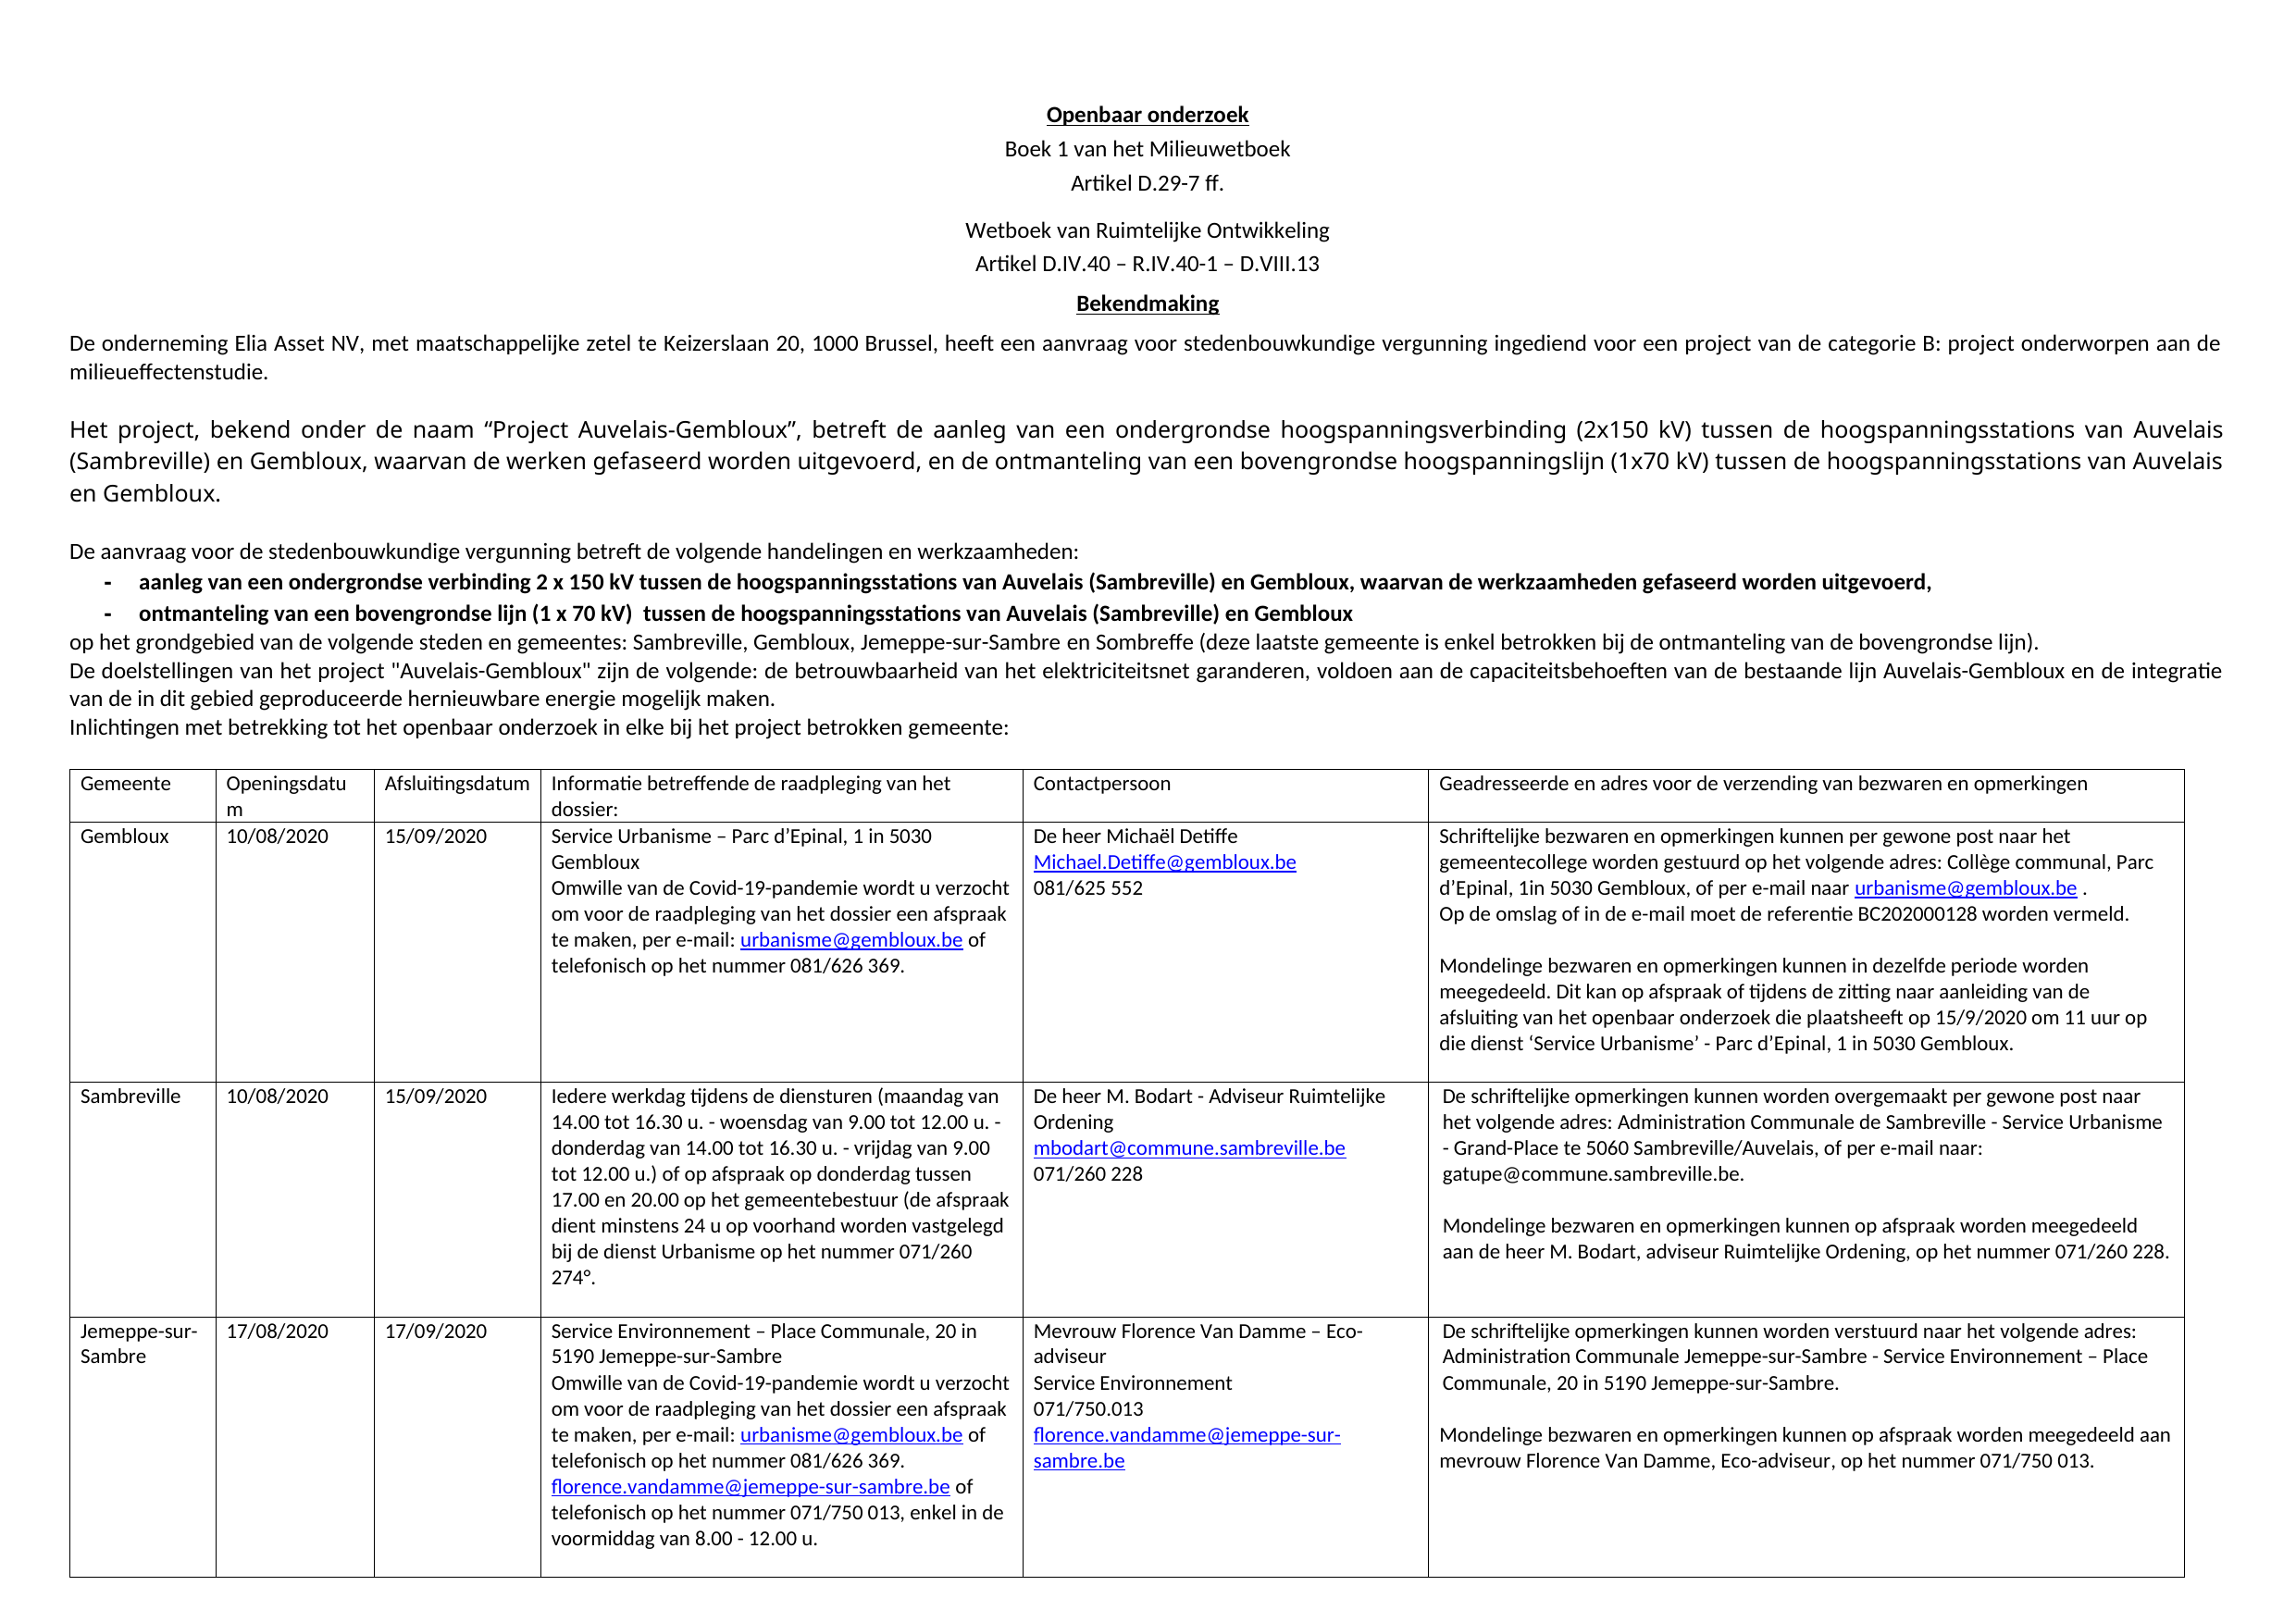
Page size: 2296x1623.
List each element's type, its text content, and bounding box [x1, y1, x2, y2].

list aanleg van een ondergrondse verbinding 2 x 150 kV tussen de hoogspanningsstations van Auvelais (Sambreville) en Gembloux, waarvan de werkzaamheden gefaseerd worden uitgevoerd, [104, 564, 2226, 596]
text Artikel D.29-7 ff. [69, 168, 2226, 197]
text Artikel D.IV.40 – R.IV.40-1 – D.VIII.13 [69, 249, 2226, 278]
table_cell De heer M. Bodart - Adviseur Ruimtelijke Ordening mbodart@commune.sambreville.be 071/260 228 [1024, 1083, 1428, 1317]
table_cell Gembloux [70, 823, 216, 1082]
table_cell 17/09/2020 [375, 1318, 540, 1577]
table_cell De heer Michaël Detiffe Michael.Detiffe@gembloux.be 081/625 552 [1024, 823, 1428, 1082]
text De onderneming Elia Asset NV, met maatschappelijke zetel te Keizerslaan 20, 1000 Brussel, heeft een aanvraag voor stedenbouwkundige vergunning ingediend voor een project van de categorie B: project onderworpen aan de milieueffectenstudie. [69, 329, 2226, 386]
table_cell Service Environnement – Place Communale, 20 in 5190 Jemeppe-sur-Sambre Omwille van de Covid-19-pandemie wordt u verzocht om voor de raadpleging van het dossier een afspraak te maken, per e-mail: urbanisme@gembloux.be of telefonisch op het nummer 081/626 369. florence.vandamme@jemeppe-sur-sambre.be of telefonisch op het nummer 071/750 013, enkel in de voormiddag van 8.00 - 12.00 u. [541, 1318, 1023, 1577]
table_header Contactpersoon [1024, 770, 1428, 822]
table_cell De schriftelijke opmerkingen kunnen worden verstuurd naar het volgende adres: Administration Communale Jemeppe-sur-Sambre - Service Environnement – Place Communale, 20 in 5190 Jemeppe-sur-Sambre. Mondelinge bezwaren en opmerkingen kunnen op afspraak worden meegedeeld aan mevrouw Florence Van Damme, Eco-adviseur, op het nummer 071/750 013. [1429, 1318, 2184, 1577]
table_header Openingsdatum [217, 770, 374, 822]
table_cell Sambreville [70, 1083, 216, 1317]
text De aanvraag voor de stedenbouwkundige vergunning betreft de volgende handelingen en werkzaamheden: [69, 537, 2226, 564]
text Wetboek van Ruimtelijke Ontwikkeling [69, 216, 2226, 243]
list ontmanteling van een bovengrondse lijn (1 x 70 kV) tussen de hoogspanningsstations van Auvelais (Sambreville) en Gembloux [104, 596, 2226, 627]
table_header Afsluitingsdatum [375, 770, 540, 822]
table_cell 17/08/2020 [217, 1318, 374, 1577]
table_cell De schriftelijke opmerkingen kunnen worden overgemaakt per gewone post naar het volgende adres: Administration Communale de Sambreville - Service Urbanisme - Grand-Place te 5060 Sambreville/Auvelais, of per e-mail naar: gatupe@commune.sambreville.be. Mondelinge bezwaren en opmerkingen kunnen op afspraak worden meegedeeld aan de heer M. Bodart, adviseur Ruimtelijke Ordening, op het nummer 071/260 228. [1429, 1083, 2184, 1317]
text Het project, bekend onder de naam “Project Auvelais-Gembloux”, betreft de aanleg van een ondergrondse hoogspanningsverbinding (2x150 kV) tussen de hoogspanningsstations van Auvelais (Sambreville) en Gembloux, waarvan de werken gefaseerd worden uitgevoerd, en de ontmanteling van een bovengrondse hoogspanningslijn (1x70 kV) tussen de hoogspanningsstations van Auvelais en Gembloux. [69, 414, 2226, 508]
text Openbaar onderzoek [69, 100, 2226, 129]
text Boek 1 van het Milieuwetboek [69, 134, 2226, 163]
table_header Gemeente [70, 770, 216, 822]
table_cell Schriftelijke bezwaren en opmerkingen kunnen per gewone post naar het gemeentecollege worden gestuurd op het volgende adres: Collège communal, Parc d’Epinal, 1in 5030 Gembloux, of per e-mail naar urbanisme@gembloux.be . Op de omslag of in de e-mail moet de referentie BC202000128 worden vermeld. Mondelinge bezwaren en opmerkingen kunnen in dezelfde periode worden meegedeeld. Dit kan op afspraak of tijdens de zitting naar aanleiding van de afsluiting van het openbaar onderzoek die plaatsheeft op 15/9/2020 om 11 uur op die dienst ‘Service Urbanisme’ - Parc d’Epinal, 1 in 5030 Gembloux. [1429, 823, 2184, 1082]
text op het grondgebied van de volgende steden en gemeentes: Sambreville, Gembloux, Jemeppe-sur-Sambre en Sombreffe (deze laatste gemeente is enkel betrokken bij de ontmanteling van de bovengrondse lijn). [69, 627, 2226, 656]
table_cell Mevrouw Florence Van Damme – Eco-adviseur Service Environnement 071/750.013 florence.vandamme@jemeppe-sur-sambre.be [1024, 1318, 1428, 1577]
table_header Geadresseerde en adres voor de verzending van bezwaren en opmerkingen [1429, 770, 2184, 822]
table_cell Iedere werkdag tijdens de diensturen (maandag van 14.00 tot 16.30 u. - woensdag van 9.00 tot 12.00 u. - donderdag van 14.00 tot 16.30 u. - vrijdag van 9.00 tot 12.00 u.) of op afspraak op donderdag tussen 17.00 en 20.00 op het gemeentebestuur (de afspraak dient minstens 24 u op voorhand worden vastgelegd bij de dienst Urbanisme op het nummer 071/260 274°. [541, 1083, 1023, 1317]
text Bekendmaking [69, 289, 2226, 317]
table_cell 10/08/2020 [217, 823, 374, 1082]
table_header Informatie betreffende de raadpleging van het dossier: [541, 770, 1023, 822]
table_cell 15/09/2020 [375, 823, 540, 1082]
table_cell Service Urbanisme – Parc d’Epinal, 1 in 5030 Gembloux Omwille van de Covid-19-pandemie wordt u verzocht om voor de raadpleging van het dossier een afspraak te maken, per e-mail: urbanisme@gembloux.be of telefonisch op het nummer 081/626 369. [541, 823, 1023, 1082]
table_cell 10/08/2020 [217, 1083, 374, 1317]
text Inlichtingen met betrekking tot het openbaar onderzoek in elke bij het project betrokken gemeente: [69, 712, 2226, 741]
table_cell Jemeppe-sur-Sambre [70, 1318, 216, 1577]
table_cell 15/09/2020 [375, 1083, 540, 1317]
text De doelstellingen van het project "Auvelais-Gembloux" zijn de volgende: de betrouwbaarheid van het elektriciteitsnet garanderen, voldoen aan de capaciteitsbehoeften van de bestaande lijn Auvelais-Gembloux en de integratie van de in dit gebied geproduceerde hernieuwbare energie mogelijk maken. [69, 656, 2226, 712]
